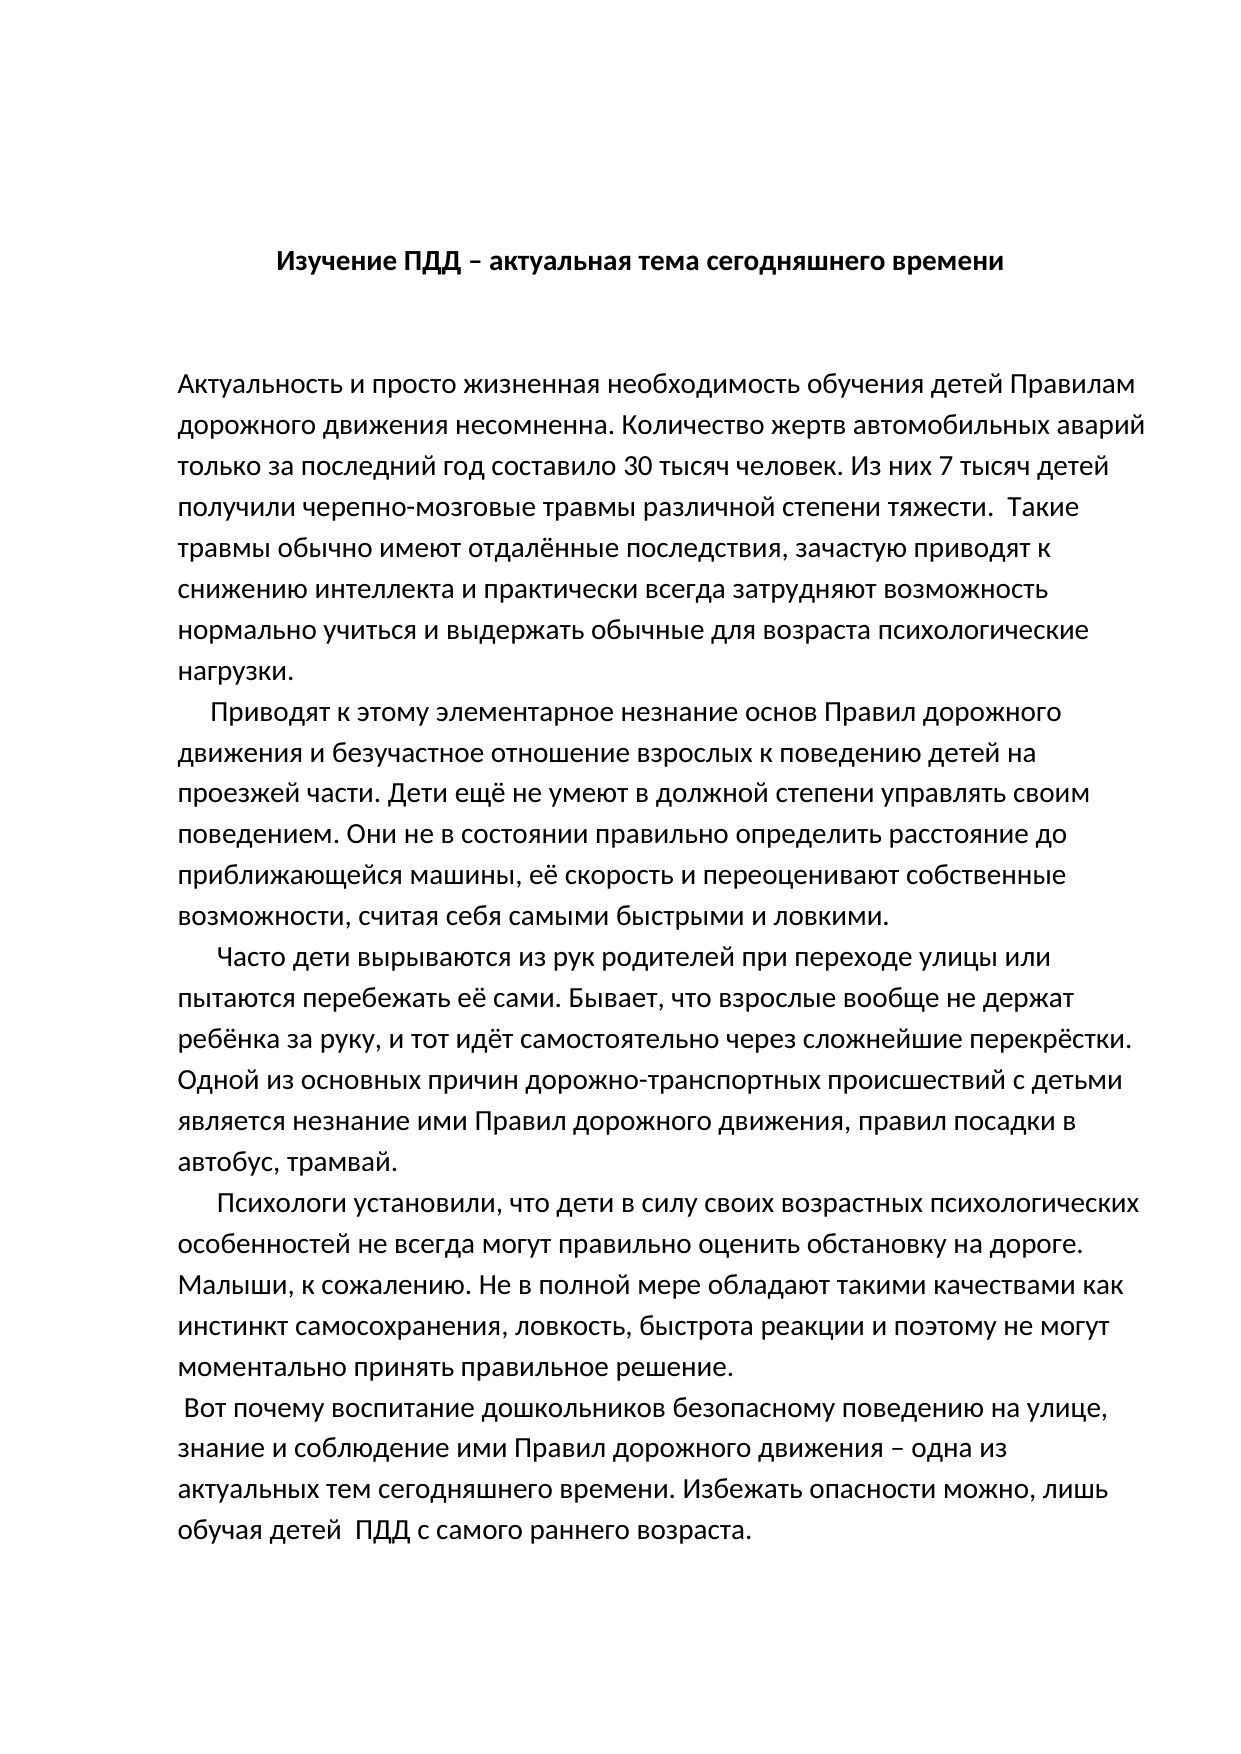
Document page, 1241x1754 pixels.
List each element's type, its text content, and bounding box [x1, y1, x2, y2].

text Актуальность и просто жизненная необходимость обучения детей Правилам дорожного движения несомненна. Количество жертв автомобильных аварий только за последний год составило 30 тысяч человек. Из них 7 тысяч детей получили черепно-мозговые травмы различной степени тяжести. Такие травмы обычно имеют отдалённые последствия, зачастую приводят к снижению интеллекта и практически всегда затрудняют возможность нормально учиться и выдержать обычные для возраста психологические нагрузки. Приводят к этому элементарное незнание основ Правил дорожного движения и безучастное отношение взрослых к поведению детей на проезжей части. Дети ещё не умеют в должной степени управлять своим поведением. Они не в состоянии правильно определить расстояние до приближающейся машины, её скорость и переоценивают собственные возможности, считая себя самыми быстрыми и ловкими. Часто дети вырываются из рук родителей при переходе улицы или пытаются перебежать её сами. Бывает, что взрослые вообще не держат ребёнка за руку, и тот идёт самостоятельно через сложнейшие перекрёстки. Одной из основных причин дорожно-транспортных происшествий с детьми является незнание ими Правил дорожного движения, правил посадки в автобус, трамвай. Психологи установили, что дети в силу своих возрастных психологических особенностей не всегда могут правильно оценить обстановку на дороге. Малыши, к сожалению. Не в полной мере обладают такими качествами как инстинкт самосохранения, ловкость, быстрота реакции и поэтому не могут моментально принять правильное решение. Вот почему воспитание дошкольников безопасному поведению на улице, знание и соблюдение ими Правил дорожного движения – одна из актуальных тем сегодняшнего времени. Избежать опасности можно, лишь обучая детей ПДД с самого раннего возраста. [177, 365, 1152, 1547]
text Изучение ПДД – актуальная тема сегодняшнего времени [177, 242, 1152, 277]
